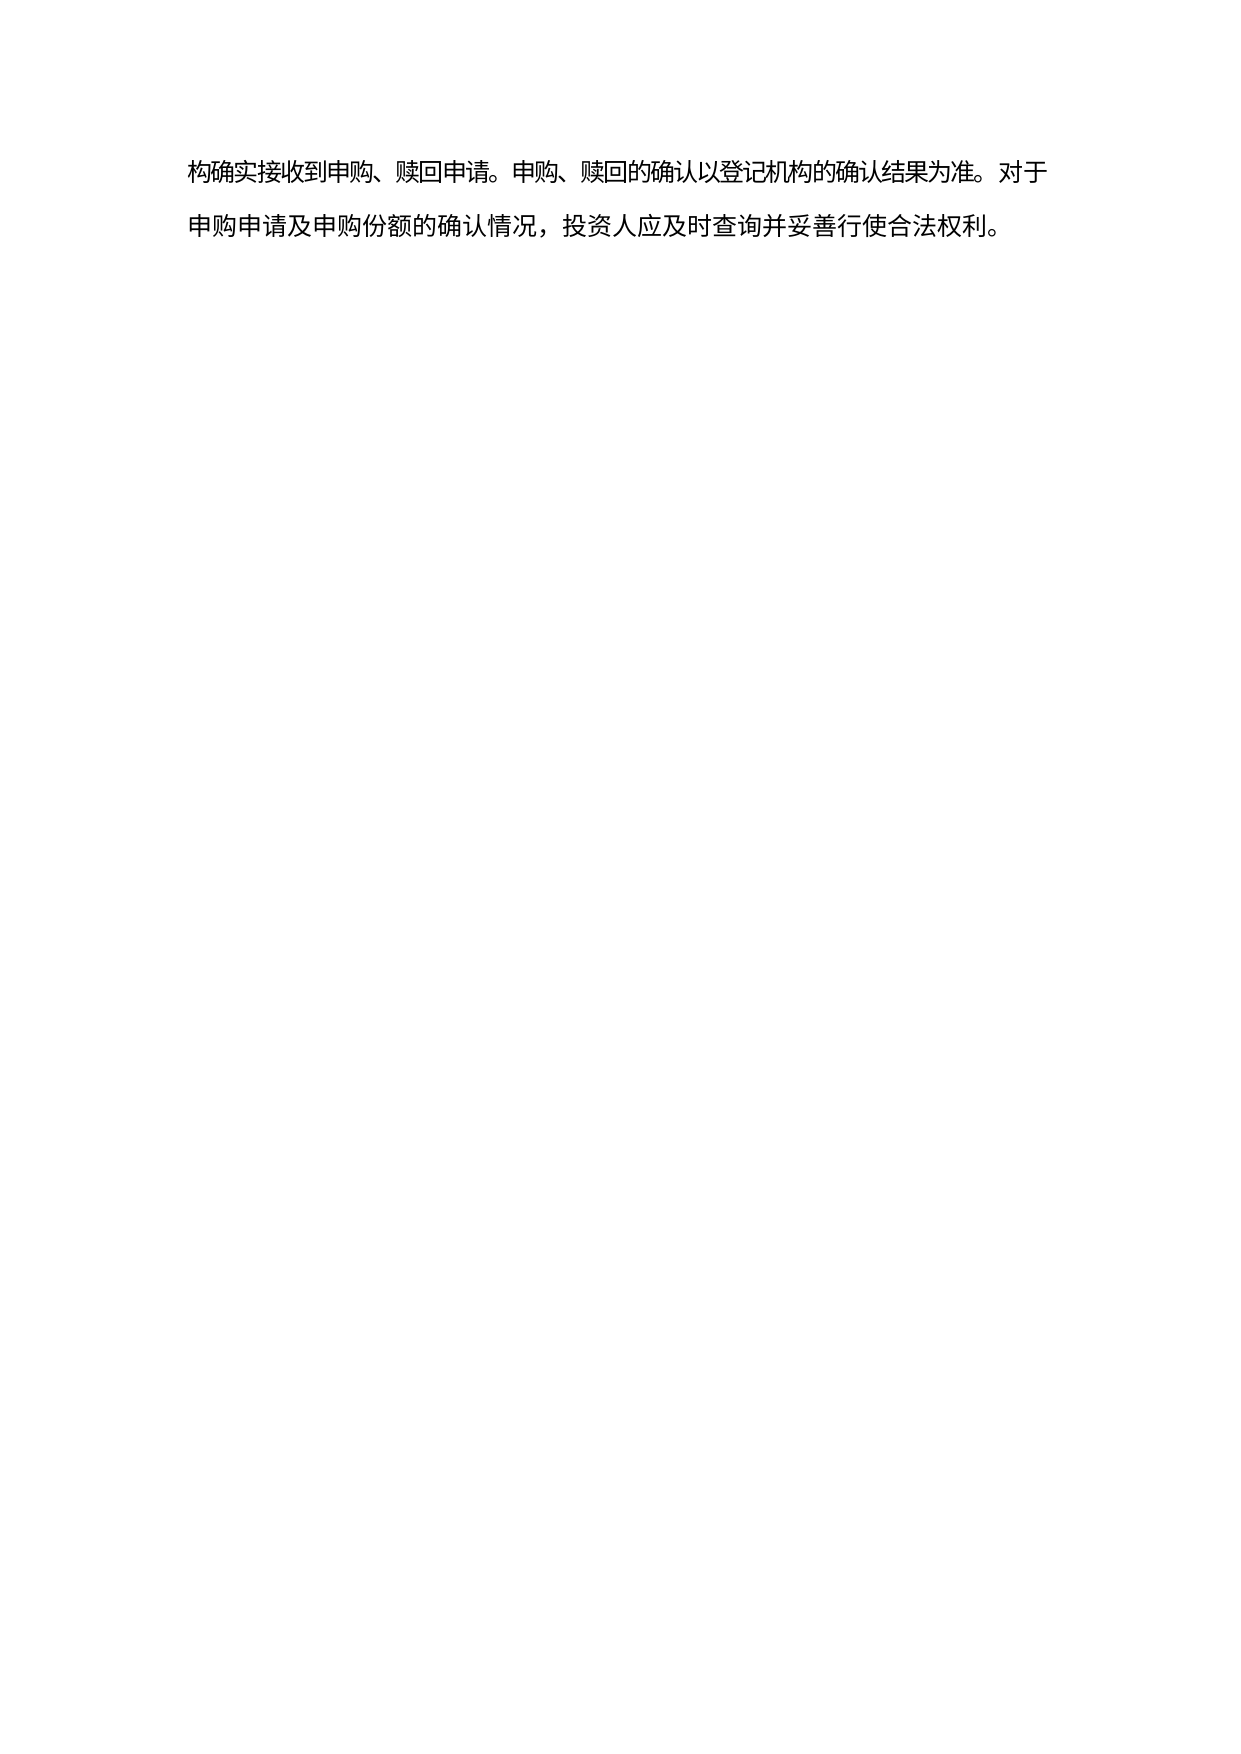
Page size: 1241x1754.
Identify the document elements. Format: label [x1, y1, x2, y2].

text [187, 152, 1065, 243]
